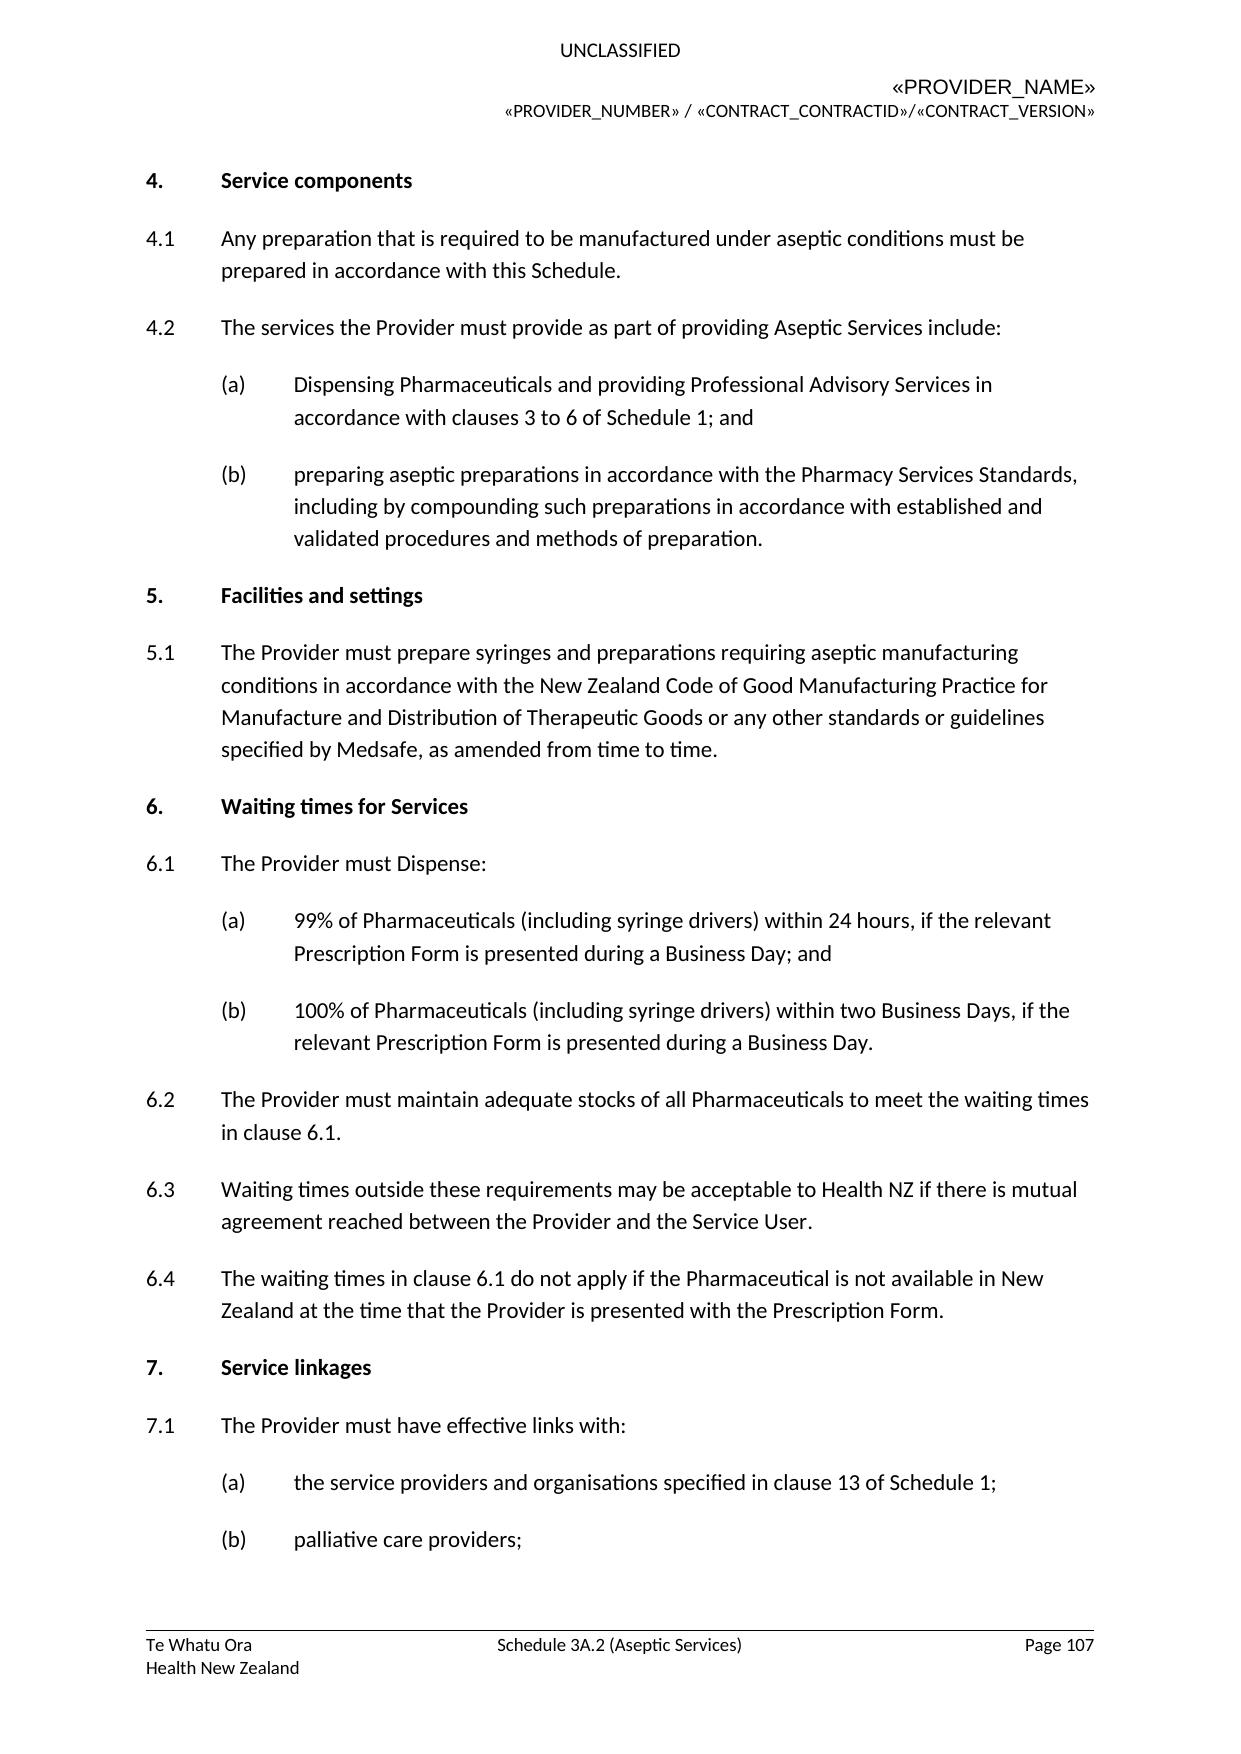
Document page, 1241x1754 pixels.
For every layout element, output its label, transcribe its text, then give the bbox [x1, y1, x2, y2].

text 7.1 The Provider must have effective links with: [146, 1411, 1094, 1439]
text 6. Waiting times for Services [146, 792, 1094, 820]
text 7. Service linkages [146, 1353, 1094, 1382]
text 5. Facilities and settings [146, 581, 1094, 609]
text 4.2 The services the Provider must provide as part of providing Aseptic Services include: [146, 313, 1094, 341]
text 6.3 Waiting times outside these requirements may be acceptable to Health NZ if there is mutual agreement reached between the Provider and the Service User. [146, 1175, 1094, 1235]
text (b) preparing aseptic preparations in accordance with the Pharmacy Services Standards, including by compounding such preparations in accordance with established and validated procedures and methods of preparation. [221, 460, 1094, 552]
text (a) Dispensing Pharmaceuticals and providing Professional Advisory Services in accordance with clauses 3 to 6 of Schedule 1; and [221, 370, 1094, 431]
text 5.1 The Provider must prepare syringes and preparations requiring aseptic manufacturing conditions in accordance with the New Zealand Code of Good Manufacturing Practice for Manufacture and Distribution of Therapeutic Goods or any other standards or guidelines specified by Medsafe, as amended from time to time. [146, 638, 1094, 763]
text (a) 99% of Pharmaceuticals (including syringe drivers) within 24 hours, if the relevant Prescription Form is presented during a Business Day; and [221, 907, 1094, 967]
text 6.2 The Provider must maintain adequate stocks of all Pharmaceuticals to meet the waiting times in clause 6.1. [146, 1085, 1094, 1146]
text 6.4 The waiting times in clause 6.1 do not apply if the Pharmaceutical is not available in New Zealand at the time that the Provider is presented with the Prescription Form. [146, 1264, 1094, 1324]
text (b) 100% of Pharmaceuticals (including syringe drivers) within two Business Days, if the relevant Prescription Form is presented during a Business Day. [221, 996, 1094, 1056]
text 4.1 Any preparation that is required to be manufactured under aseptic conditions must be prepared in accordance with this Schedule. [146, 224, 1094, 284]
text 6.1 The Provider must Dispense: [146, 849, 1094, 877]
text 4. Service components [146, 167, 1094, 195]
text (a) the service providers and organisations specified in clause 13 of Schedule 1; [221, 1468, 1094, 1496]
text (b) palliative care providers; [221, 1525, 1094, 1553]
